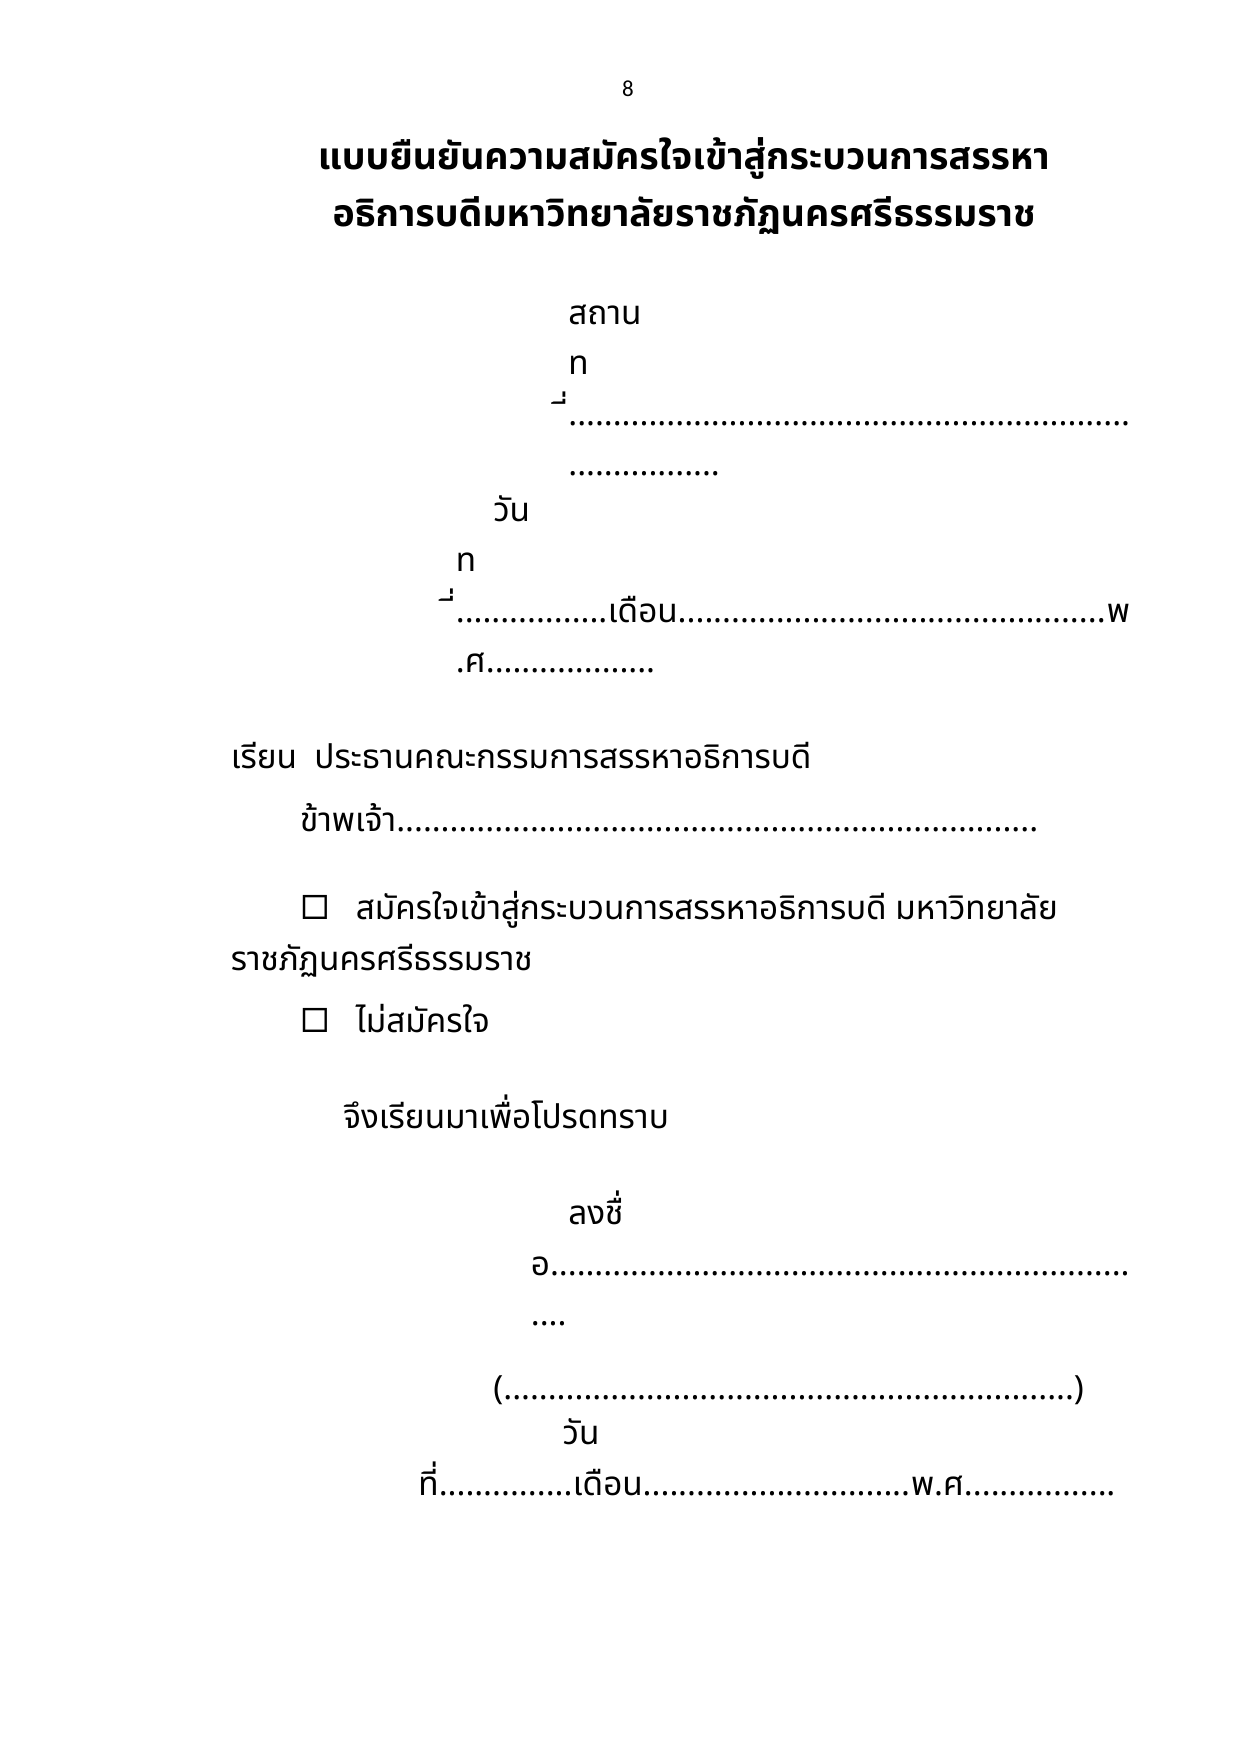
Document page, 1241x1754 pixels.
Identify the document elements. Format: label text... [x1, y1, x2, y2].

text จึงเรียนมาเพื่อโปรดทราบ [231, 1093, 1137, 1144]
text วันที่...............เดือน..............................พ.ศ................. [418, 1409, 1137, 1510]
text ข้าพเจ้า........................................................................ [231, 796, 1137, 847]
text เรียน ประธานคณะกรรมการสรรหาอธิการบดี [231, 733, 1137, 783]
text แบบยืนยันความสมัครใจเข้าสู่กระบวนการสรรหา [231, 130, 1137, 187]
text อธิการบดีมหาวิทยาลัยราชภัฏนครศรีธรรมราช [231, 187, 1137, 243]
text (................................................................) [493, 1336, 1137, 1409]
text ไม่สมัครใจ [231, 997, 1137, 1048]
text ลงชื่อ..................................................................... [531, 1189, 1137, 1336]
text วันที่.................เดือน................................................พ.ศ................... [456, 486, 1137, 688]
text สมัครใจเข้าสู่กระบวนการสรรหาอธิการบดี มหาวิทยาลัยราชภัฏนครศรีธรรมราช [231, 884, 1137, 985]
text สถานที่................................................................................ [568, 289, 1137, 486]
